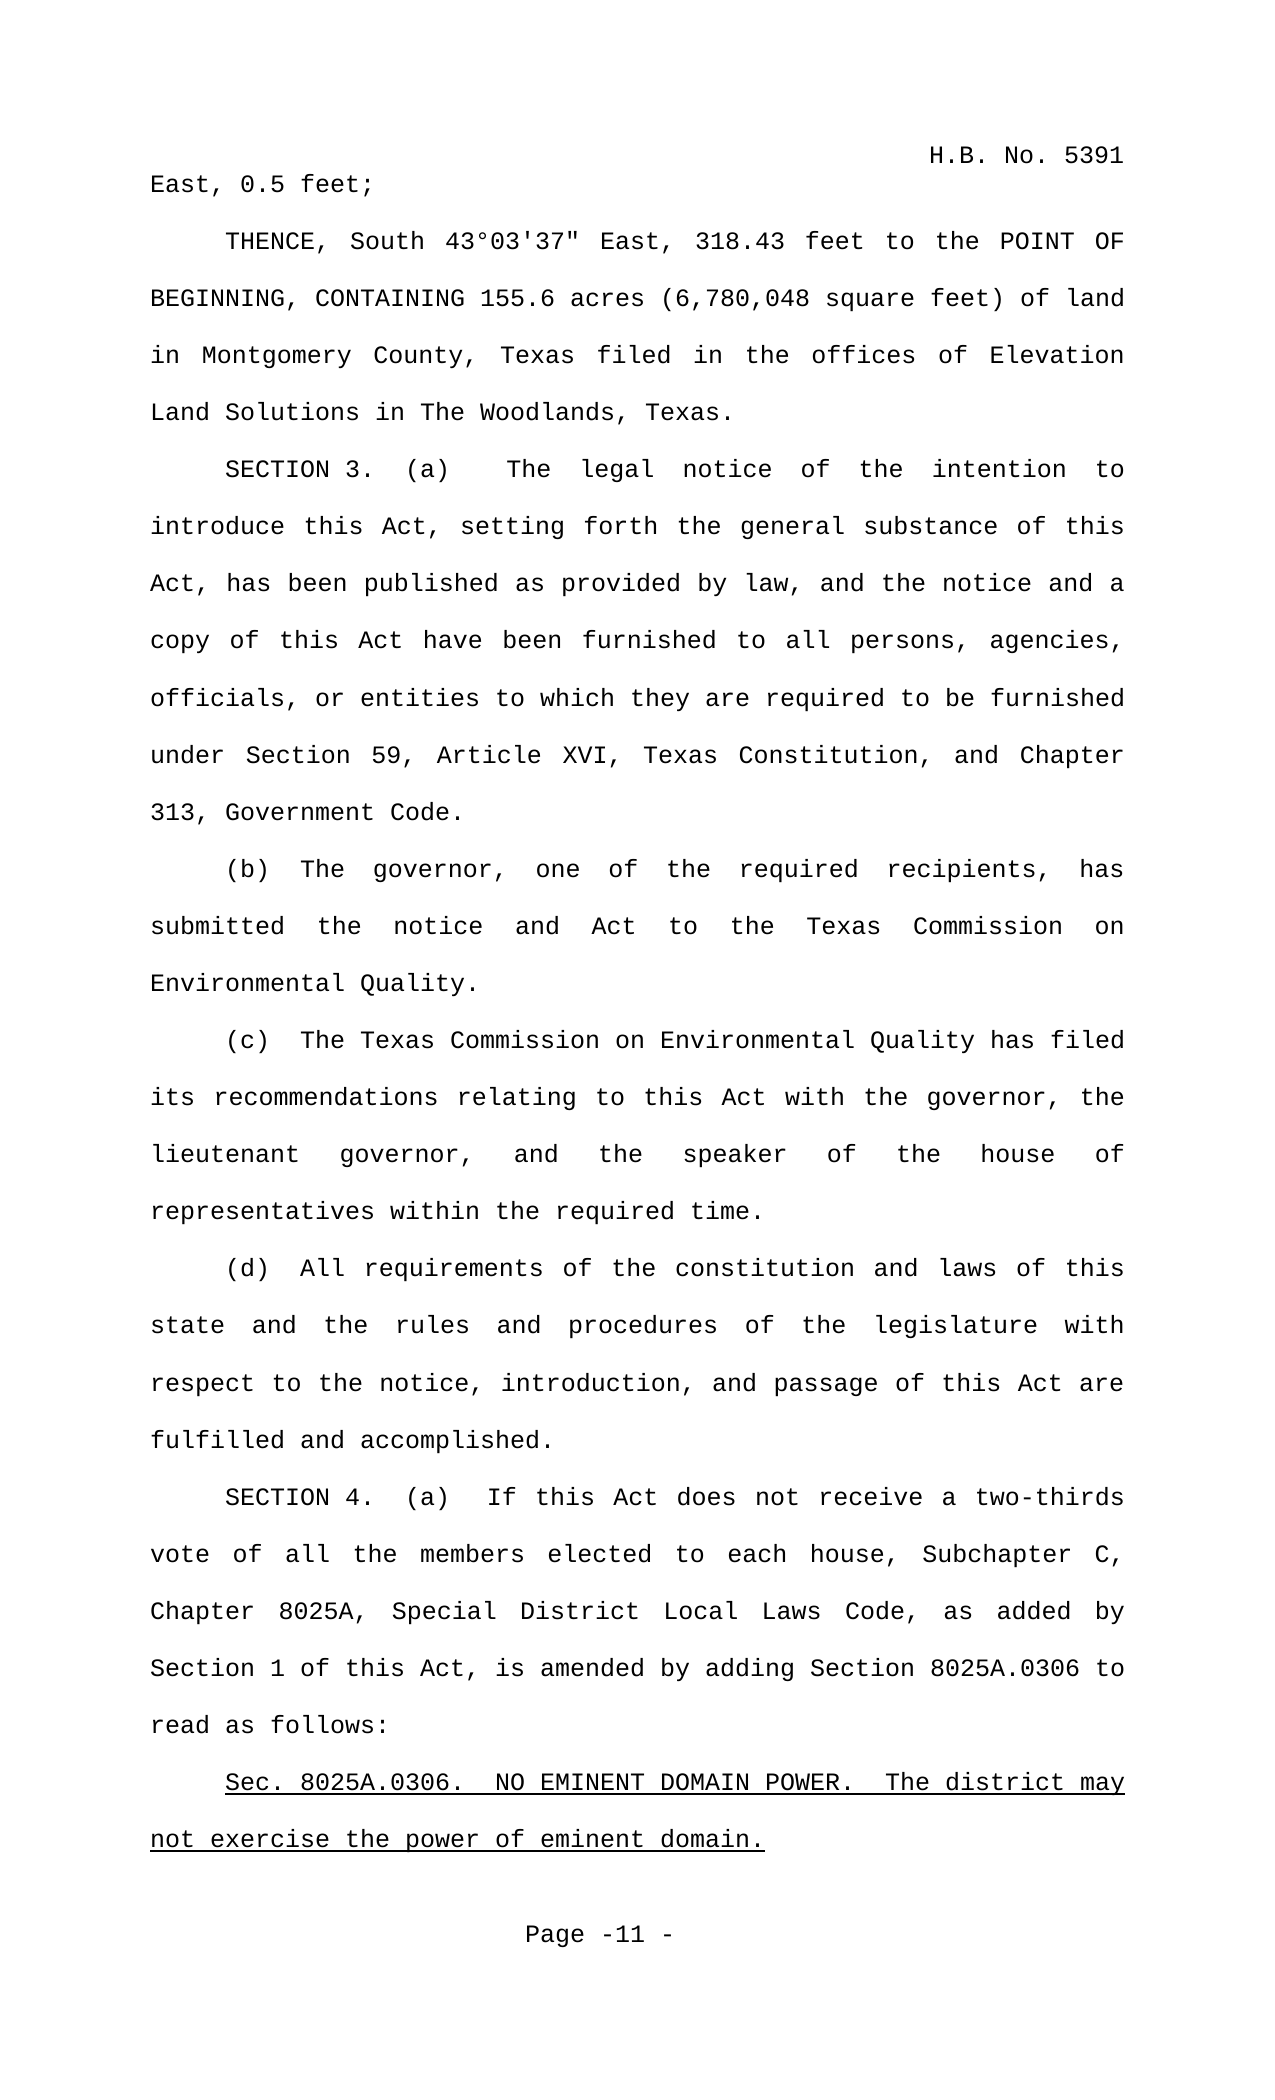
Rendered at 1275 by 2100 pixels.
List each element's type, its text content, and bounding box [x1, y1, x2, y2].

text (c) The Texas Commission on Environmental Quality has filed its recommendations relating to this Act with the governor, the lieutenant governor, and the speaker of the house of representatives within the required time. [150, 1027, 1125, 1227]
text THENCE, South 43°03'37" East, 318.43 feet to the POINT OF BEGINNING, CONTAINING 155.6 acres (6,780,048 square feet) of land in Montgomery County, Texas filed in the offices of Elevation Land Solutions in The Woodlands, Texas. [150, 228, 1125, 428]
text (b) The governor, one of the required recipients, has submitted the notice and Act to the Texas Commission on Environmental Quality. [150, 856, 1125, 999]
text SECTION 3. (a) The legal notice of the intention to introduce this Act, setting forth the general substance of this Act, has been published as provided by law, and the notice and a copy of this Act have been furnished to all persons, agencies, officials, or entities to which they are required to be furnished under Section 59, Article XVI, Texas Constitution, and Chapter 313, Government Code. [150, 457, 1125, 828]
text (d) All requirements of the constitution and laws of this state and the rules and procedures of the legislature with respect to the notice, introduction, and passage of this Act are fulfilled and accomplished. [150, 1256, 1125, 1456]
text SECTION 4. (a) If this Act does not receive a two-thirds vote of all the members elected to each house, Subchapter C, Chapter 8025A, Special District Local Laws Code, as added by Section 1 of this Act, is amended by adding Section 8025A.0306 to read as follows: [150, 1484, 1125, 1741]
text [150, 171, 1125, 200]
text Sec. 8025A.0306. NO EMINENT DOMAIN POWER. The district may not exercise the power of eminent domain. [150, 1769, 1125, 1855]
